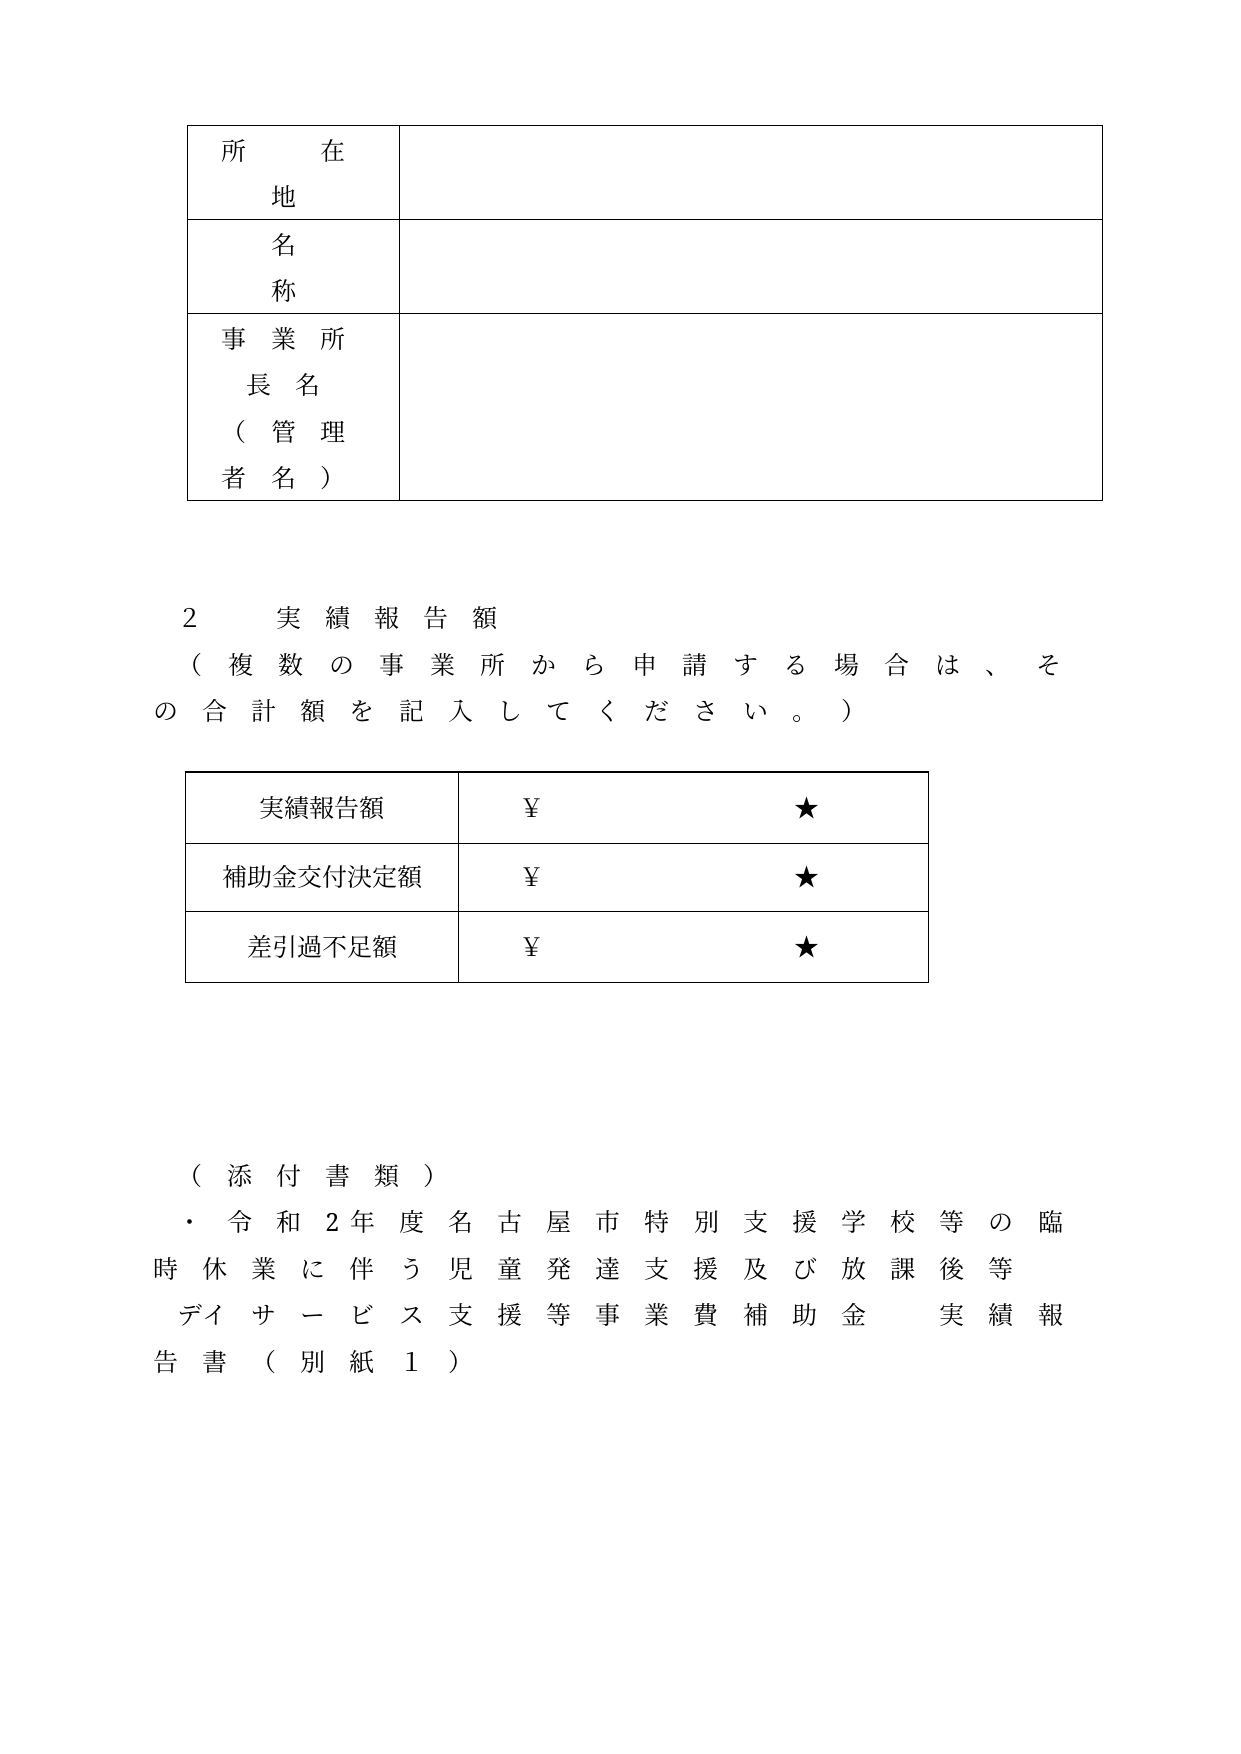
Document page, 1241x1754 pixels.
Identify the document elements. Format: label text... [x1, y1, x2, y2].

table_header 実績報告額 [186, 773, 458, 843]
table_cell ￥ ★ [459, 844, 928, 911]
text （複数の事業所から申請する場合は、その合計額を記入してください。） [153, 640, 1087, 733]
table_cell 名 称 [188, 220, 399, 313]
table_header 所 在 地 [188, 126, 399, 219]
table_cell 補助金交付決定額 [186, 844, 458, 911]
text デイサービス支援等事業費補助金 実績報告書（別紙１） [153, 1291, 1087, 1384]
text ２ 実績報告額 [153, 594, 1087, 640]
table_cell 差引過不足額 [186, 912, 458, 982]
table_cell ￥ ★ [459, 912, 928, 982]
table_header ￥ ★ [459, 773, 928, 843]
table_cell 事業所長名 （管理者名） [188, 314, 399, 500]
text （添付書類） [153, 1151, 1087, 1198]
table_cell [400, 220, 1102, 313]
text ・令和2年度名古屋市特別支援学校等の臨時休業に伴う児童発達支援及び放課後等 [153, 1198, 1087, 1291]
table_cell [400, 314, 1102, 500]
table_header [400, 126, 1102, 219]
